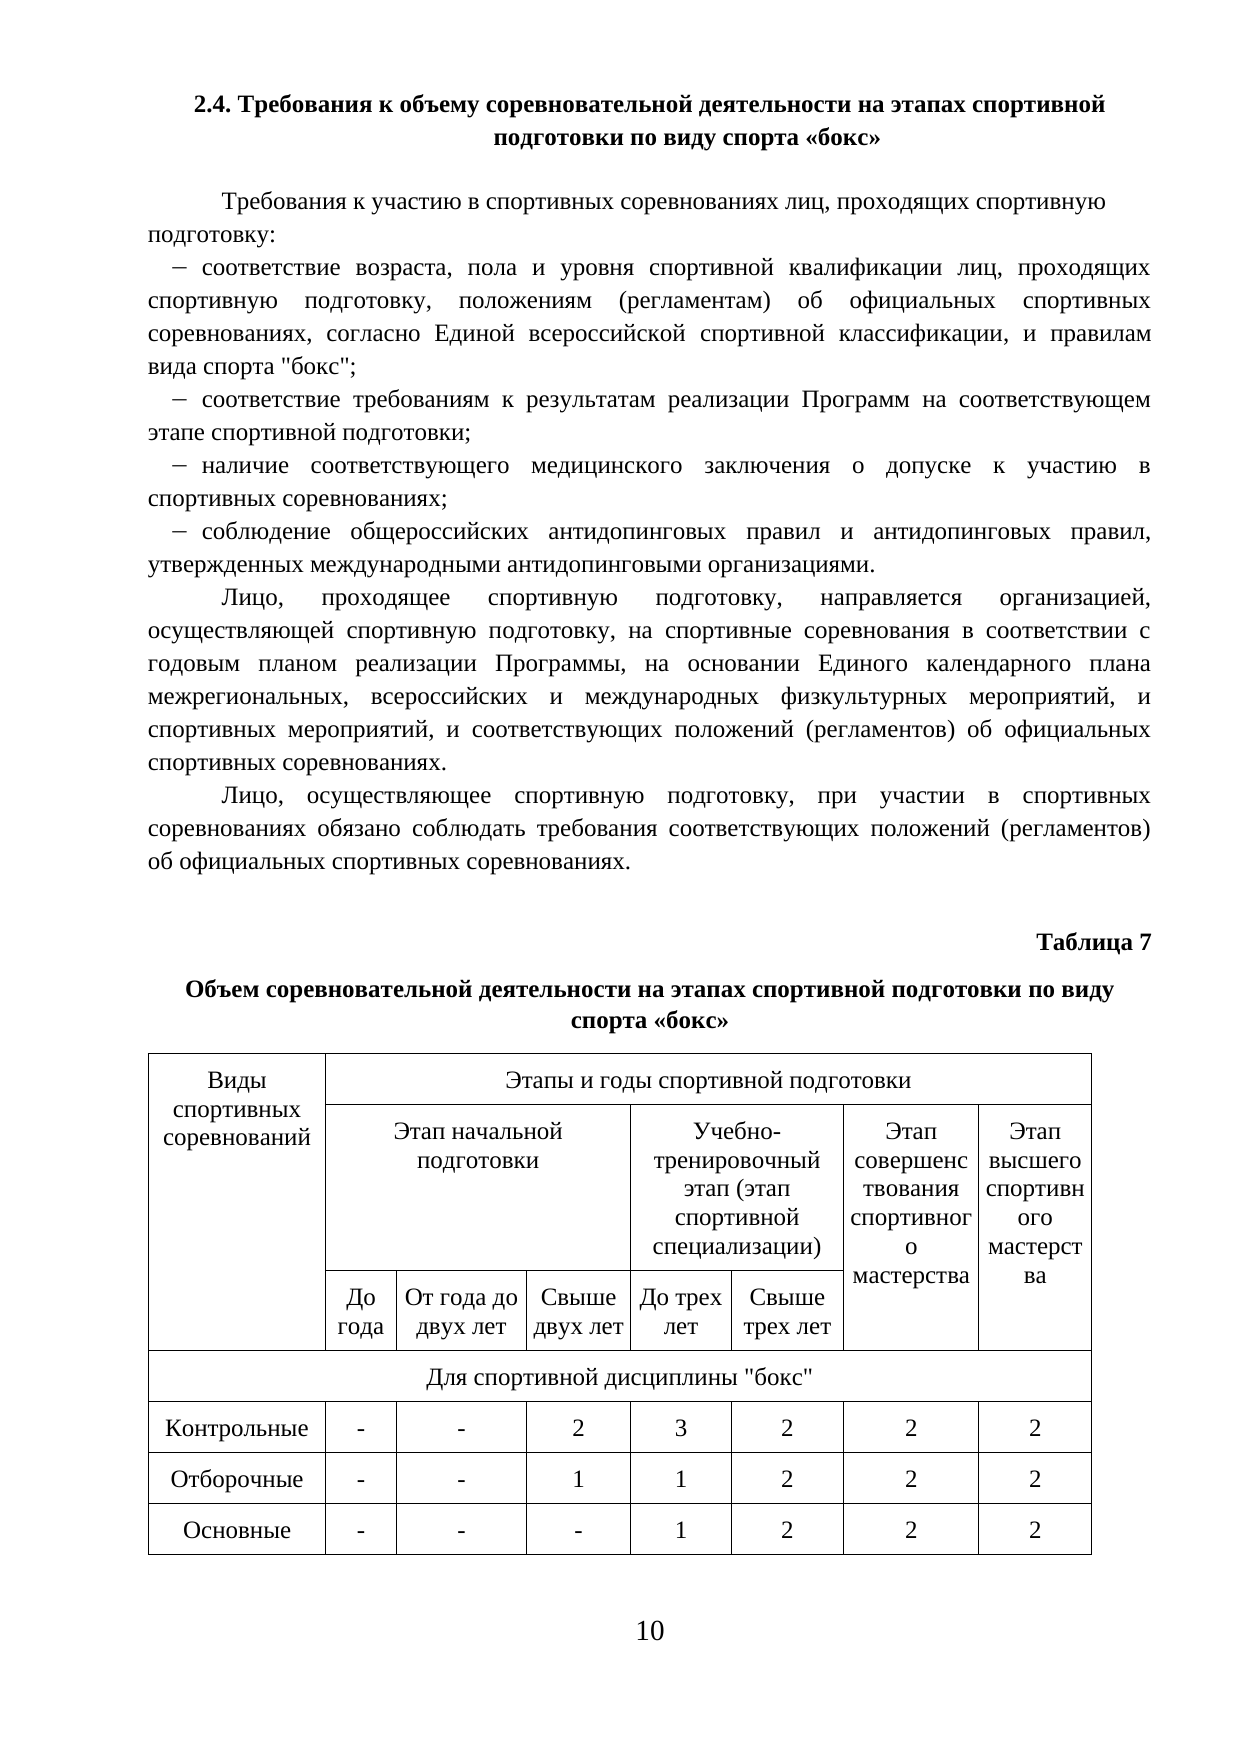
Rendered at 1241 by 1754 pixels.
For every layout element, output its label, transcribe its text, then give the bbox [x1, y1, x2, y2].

table_cell 3 [631, 1402, 731, 1452]
table_cell Свыше трех лет [732, 1271, 843, 1350]
table_cell Основные [149, 1504, 325, 1554]
table_cell 2 [844, 1402, 978, 1452]
table_cell Свыше двух лет [527, 1271, 630, 1350]
table_cell 2 [979, 1402, 1091, 1452]
table_cell 1 [631, 1504, 731, 1554]
table_cell 2 [527, 1402, 630, 1452]
list соответствие возраста, пола и уровня спортивной квалификации лиц, проходящих спортивную подготовку, положениям (регламентам) об официальных спортивных соревнованиях, согласно Единой всероссийской спортивной классификации, и правилам вида спорта "бокс"; [148, 252, 1152, 379]
text Требования к участию в спортивных соревнованиях лиц, проходящих спортивную подготовку: [148, 186, 1152, 247]
table_cell До трех лет [631, 1271, 731, 1350]
table_cell От года до двух лет [397, 1271, 526, 1350]
table_cell - [527, 1504, 630, 1554]
table_cell Этап начальной подготовки [326, 1105, 630, 1270]
table_cell Этап высшего спортивного мастерства [979, 1105, 1091, 1350]
table_cell - [397, 1402, 526, 1452]
table_cell - [326, 1402, 396, 1452]
text Лицо, проходящее спортивную подготовку, направляется организацией, осуществляющей спортивную подготовку, на спортивные соревнования в соответствии с годовым планом реализации Программы, на основании Единого календарного плана межрегиональных, всероссийских и международных физкультурных мероприятий, и спортивных мероприятий, и соответствующих положений (регламентов) об официальных спортивных соревнованиях. [148, 582, 1152, 776]
table_cell Учебно-тренировочный этап (этап спортивной специализации) [631, 1105, 843, 1270]
table_cell 2 [844, 1504, 978, 1554]
table_cell Этап совершенствования спортивного мастерства [844, 1105, 978, 1350]
list соответствие требованиям к результатам реализации Программ на соответствующем этапе спортивной подготовки; [148, 384, 1152, 446]
table_cell 2 [844, 1453, 978, 1503]
table_cell - [326, 1504, 396, 1554]
text Объем соревновательной деятельности на этапах спортивной подготовки по виду спорта «бокс» [148, 974, 1152, 1034]
table_cell 2 [732, 1402, 843, 1452]
table_cell Контрольные [149, 1402, 325, 1452]
table_cell 1 [631, 1453, 731, 1503]
text Лицо, осуществляющее спортивную подготовку, при участии в спортивных соревнованиях обязано соблюдать требования соответствующих положений (регламентов) об официальных спортивных соревнованиях. [148, 780, 1152, 875]
text Таблица 7 [148, 927, 1152, 956]
list соблюдение общероссийских антидопинговых правил и антидопинговых правил, утвержденных международными антидопинговыми организациями. [148, 516, 1152, 578]
table_cell Отборочные [149, 1453, 325, 1503]
table_cell 2 [979, 1504, 1091, 1554]
table_cell - [397, 1453, 526, 1503]
table_cell До года [326, 1271, 396, 1350]
table_cell - [326, 1453, 396, 1503]
subtitle Требования к объему соревновательной деятельности на этапах спортивной подготовки по виду спорта «бокс» [148, 89, 1152, 150]
table_cell - [397, 1504, 526, 1554]
list наличие соответствующего медицинского заключения о допуске к участию в спортивных соревнованиях; [148, 450, 1152, 512]
table_cell 2 [732, 1504, 843, 1554]
table_cell 1 [527, 1453, 630, 1503]
table_cell Для спортивной дисциплины "бокс" [149, 1351, 1091, 1401]
table_cell 2 [979, 1453, 1091, 1503]
table_cell 2 [732, 1453, 843, 1503]
table_header Этапы и годы спортивной подготовки [326, 1054, 1091, 1104]
table_header Виды спортивных соревнований [149, 1054, 325, 1350]
